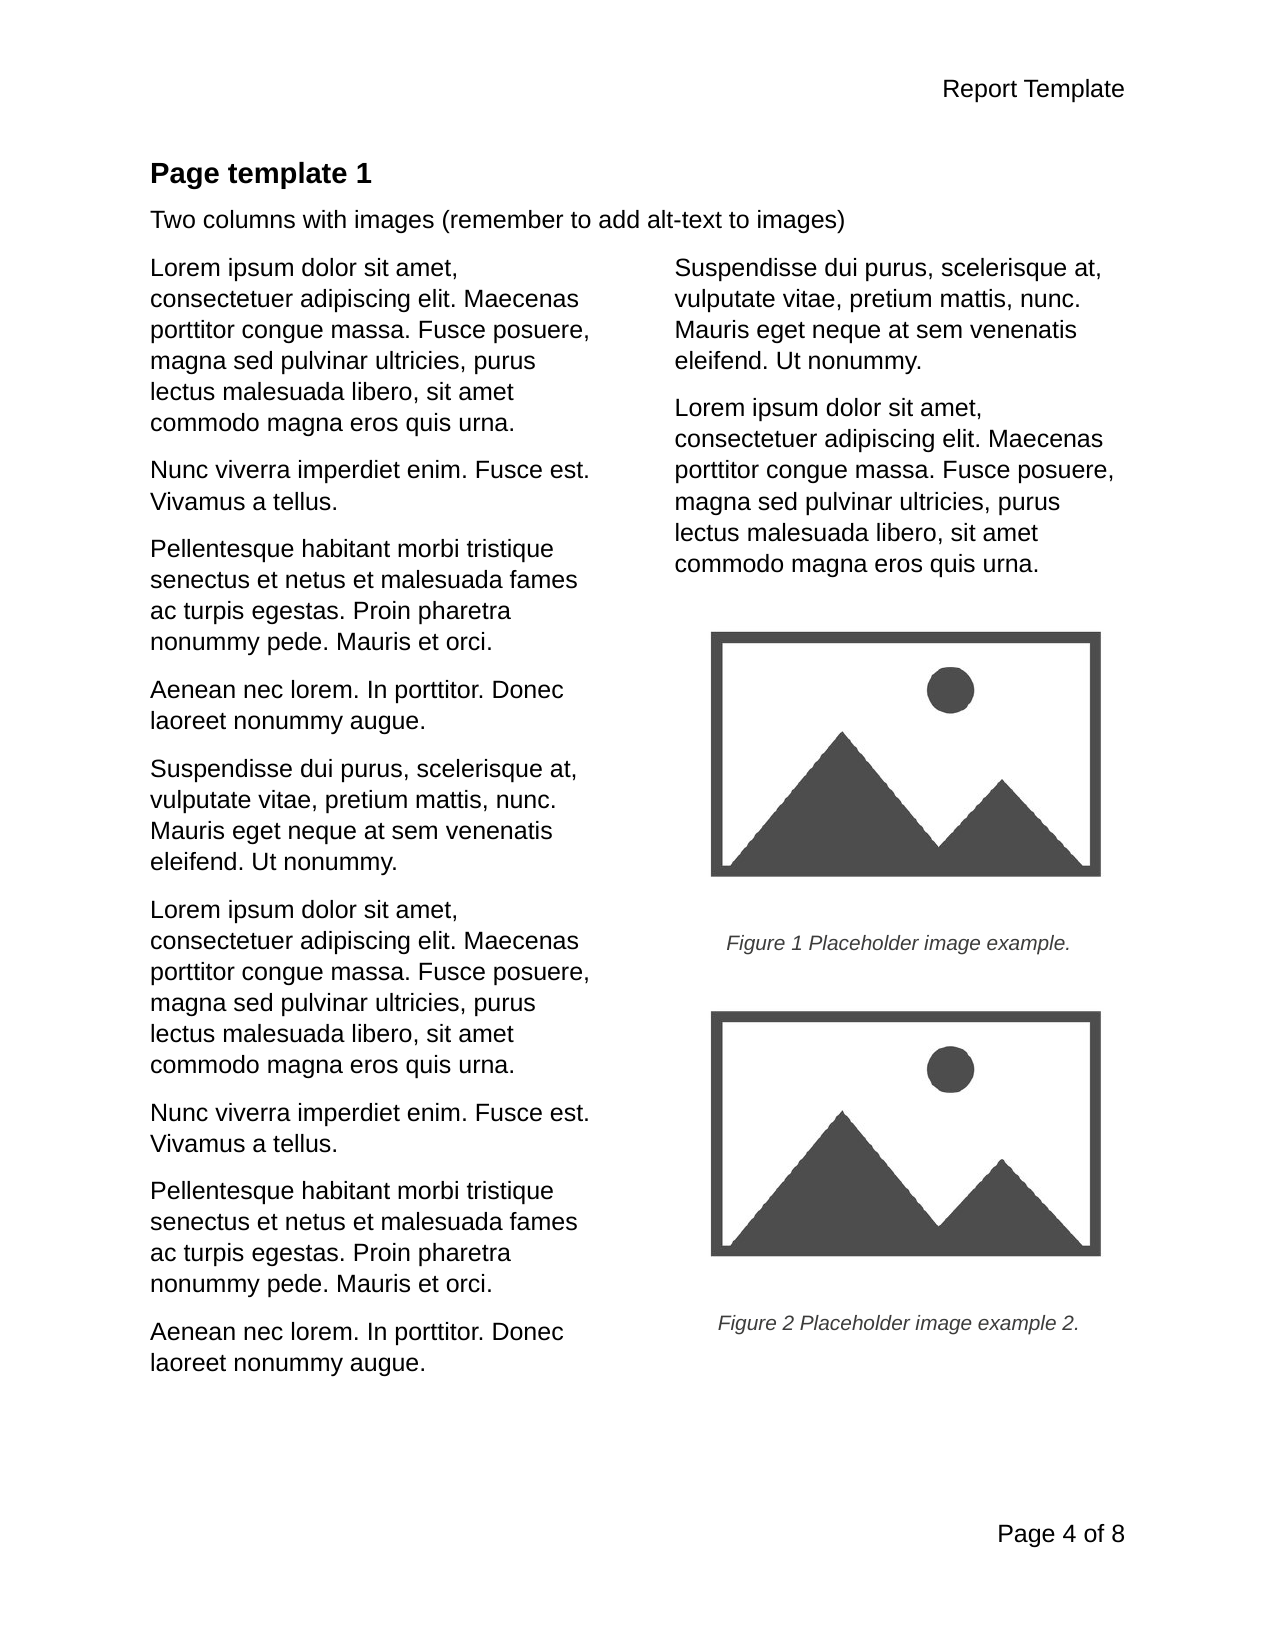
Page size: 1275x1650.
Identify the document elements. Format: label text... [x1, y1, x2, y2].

text Figure 1 Placeholder image example. [674, 931, 1125, 955]
subtitle Page template 1 [150, 156, 1125, 190]
text Pellentesque habitant morbi tristique senectus et netus et malesuada fames ac turpis egestas. Proin pharetra nonummy pede. Mauris et orci. [150, 534, 601, 656]
text Lorem ipsum dolor sit amet, consectetuer adipiscing elit. Maecenas porttitor congue massa. Fusce posuere, magna sed pulvinar ultricies, purus lectus malesuada libero, sit amet commodo magna eros quis urna. [150, 895, 601, 1079]
text Two columns with images (remember to add alt-text to images) [150, 205, 1125, 234]
text Lorem ipsum dolor sit amet, consectetuer adipiscing elit. Maecenas porttitor congue massa. Fusce posuere, magna sed pulvinar ultricies, purus lectus malesuada libero, sit amet commodo magna eros quis urna. [674, 393, 1125, 577]
text Aenean nec lorem. In porttitor. Donec laoreet nonummy augue. [150, 1317, 601, 1377]
picture [674, 975, 1137, 1292]
text Suspendisse dui purus, scelerisque at, vulputate vitae, pretium mattis, nunc. Mauris eget neque at sem venenatis eleifend. Ut nonummy. [150, 754, 601, 876]
text Nunc viverra imperdiet enim. Fusce est. Vivamus a tellus. [150, 456, 601, 515]
text Suspendisse dui purus, scelerisque at, vulputate vitae, pretium mattis, nunc. Mauris eget neque at sem venenatis eleifend. Ut nonummy. [674, 253, 1125, 374]
picture [674, 596, 1137, 912]
text Lorem ipsum dolor sit amet, consectetuer adipiscing elit. Maecenas porttitor congue massa. Fusce posuere, magna sed pulvinar ultricies, purus lectus malesuada libero, sit amet commodo magna eros quis urna. [150, 253, 601, 437]
text Aenean nec lorem. In porttitor. Donec laoreet nonummy augue. [150, 675, 601, 735]
text Nunc viverra imperdiet enim. Fusce est. Vivamus a tellus. [150, 1098, 601, 1157]
text Pellentesque habitant morbi tristique senectus et netus et malesuada fames ac turpis egestas. Proin pharetra nonummy pede. Mauris et orci. [150, 1176, 601, 1298]
text Figure 2 Placeholder image example 2. [674, 1310, 1125, 1334]
